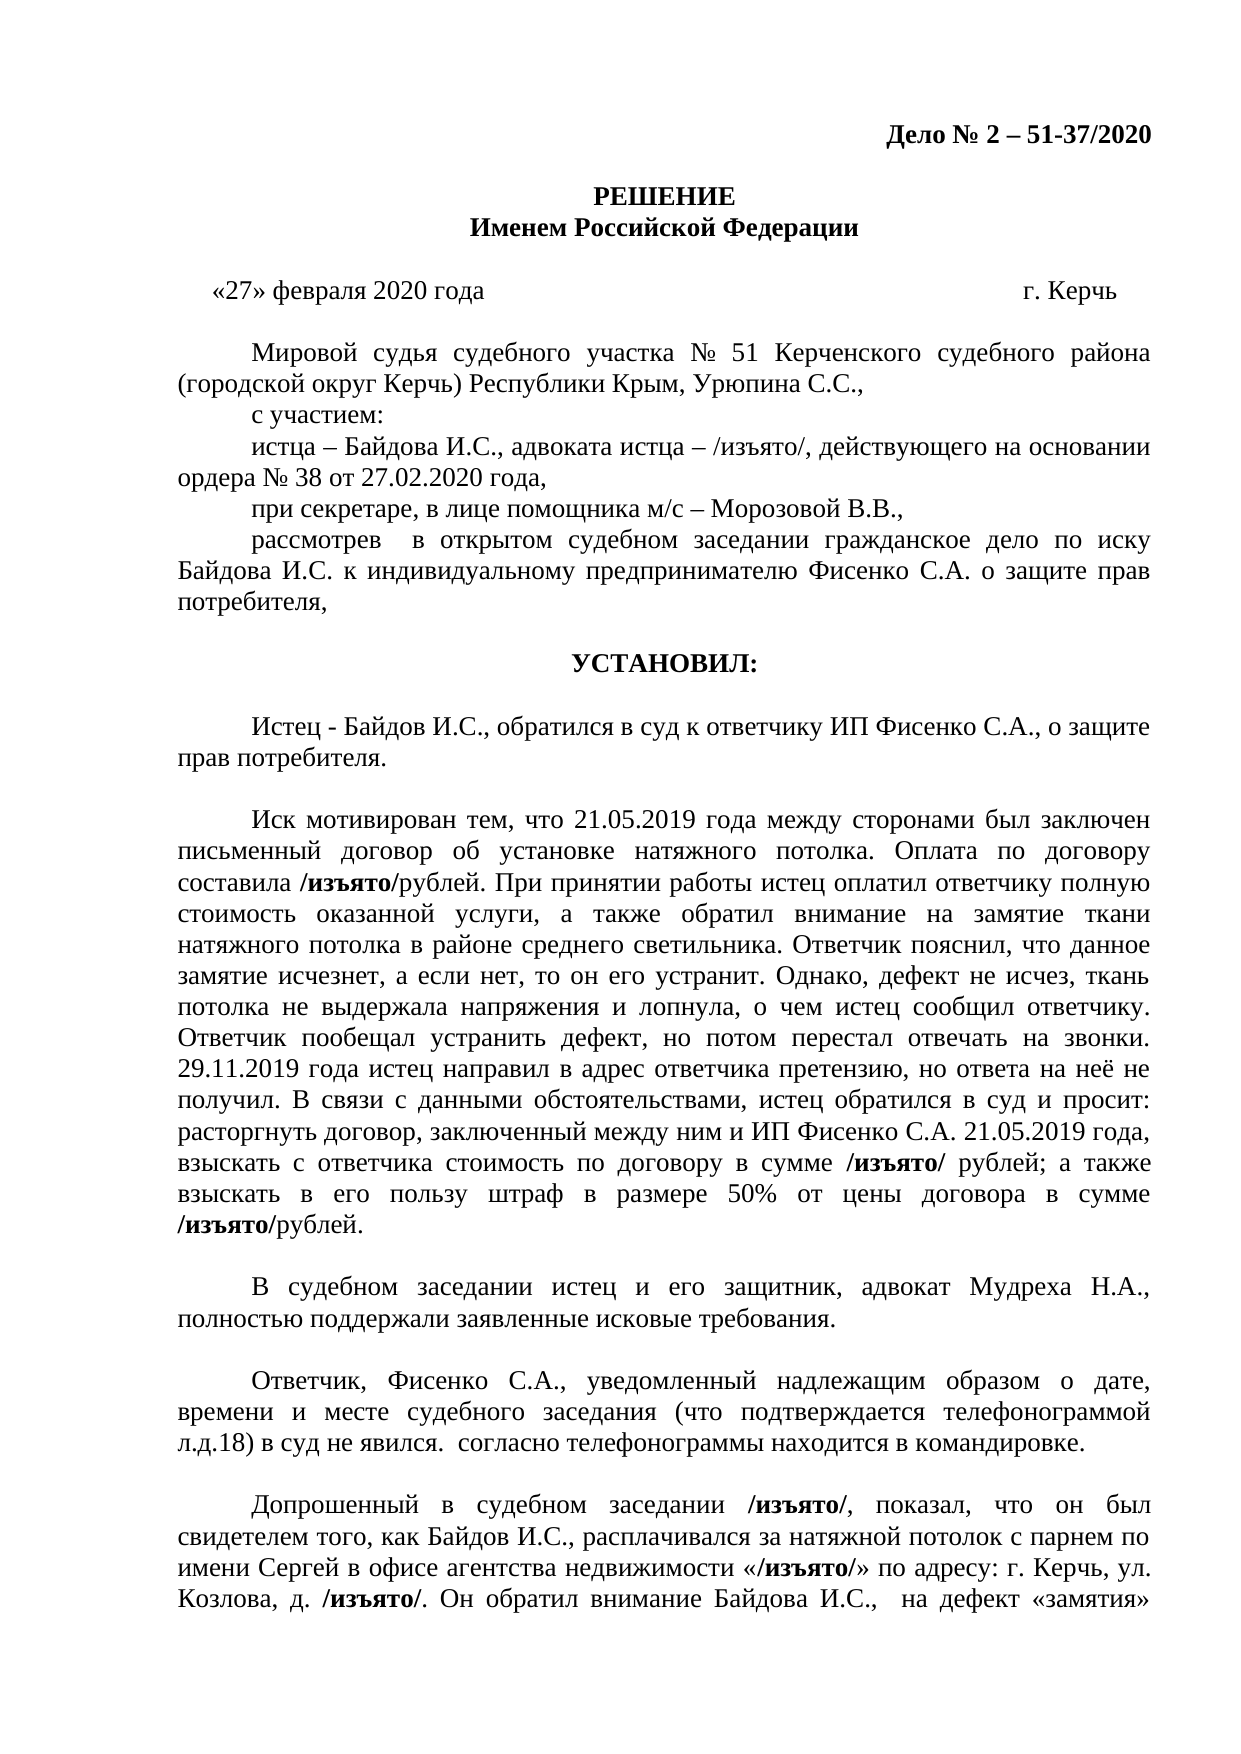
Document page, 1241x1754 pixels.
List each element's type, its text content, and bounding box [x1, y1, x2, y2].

text Истец - Байдов И.С., обратился в суд к ответчику ИП Фисенко С.А., о защите прав потребителя. [177, 710, 1152, 772]
text рассмотрев в открытом судебном заседании гражданское дело по иску Байдова И.С. к индивидуальному предпринимателю Фисенко С.А. о защите прав потребителя, [177, 523, 1152, 616]
text РЕШЕНИЕ [177, 180, 1152, 212]
text при секретаре, в лице помощника м/с – Морозовой В.В., [177, 492, 1152, 523]
text Мировой судья судебного участка № 51 Керченского судебного района (городской округ Керчь) Республики Крым, Урюпина С.С., [177, 336, 1152, 398]
text Ответчик, Фисенко С.А., уведомленный надлежащим образом о дате, времени и месте судебного заседания (что подтверждается телефонограммой л.д.18) в суд не явился. согласно телефонограммы находится в командировке. [177, 1364, 1152, 1457]
text УСТАНОВИЛ: [177, 648, 1152, 679]
text В судебном заседании истец и его защитник, адвокат Мудреха Н.А., полностью поддержали заявленные исковые требования. [177, 1271, 1152, 1333]
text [177, 1488, 1152, 1613]
text с участием: [177, 398, 1152, 429]
text Именем Российской Федерации [177, 212, 1152, 243]
text Иск мотивирован тем, что 21.05.2019 года между сторонами был заключен письменный договор об установке натяжного потолка. Оплата по договору составила /изъято/рублей. При принятии работы истец оплатил ответчику полную стоимость оказанной услуги, а также обратил внимание на замятие ткани натяжного потолка в районе среднего светильника. Ответчик пояснил, что данное замятие исчезнет, а если нет, то он его устранит. Однако, дефект не исчез, ткань потолка не выдержала напряжения и лопнула, о чем истец сообщил ответчику. Ответчик пообещал устранить дефект, но потом перестал отвечать на звонки. 29.11.2019 года истец направил в адрес ответчика претензию, но ответа на неё не получил. В связи с данными обстоятельствами, истец обратился в суд и просит: расторгнуть договор, заключенный между ним и ИП Фисенко С.А. 21.05.2019 года, взыскать с ответчика стоимость по договору в сумме /изъято/ рублей; а также взыскать в его пользу штраф в размере 50% от цены договора в сумме /изъято/рублей. [177, 803, 1152, 1239]
text Дело № 2 – 51-37/2020 [177, 118, 1152, 149]
text истца – Байдова И.С., адвоката истца – /изъято/, действующего на основании ордера № 38 от 27.02.2020 года, [177, 429, 1152, 492]
text «27» февраля 2020 года г. Керчь [177, 274, 1152, 305]
